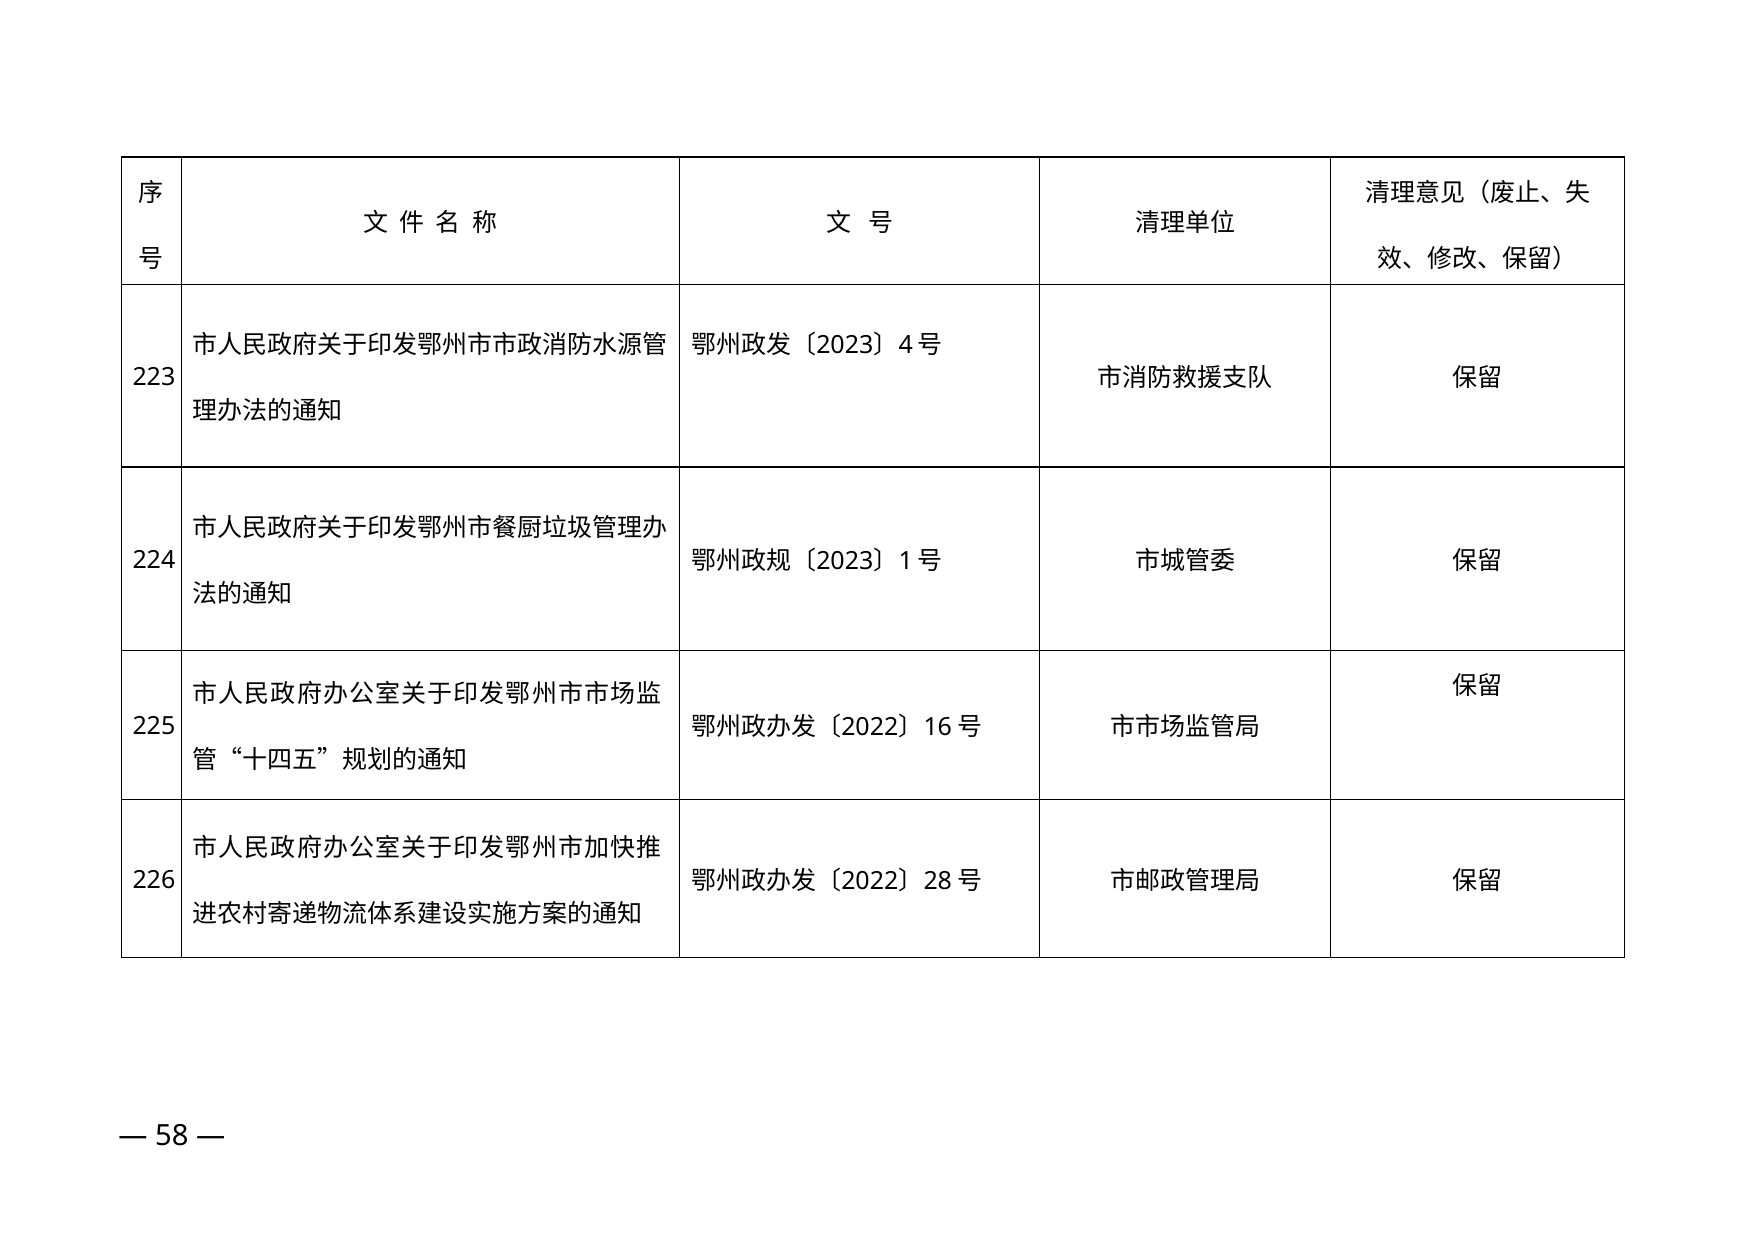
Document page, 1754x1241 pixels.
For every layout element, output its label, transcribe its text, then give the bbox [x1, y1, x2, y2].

table_cell 鄂州政办发〔2022〕28号 [680, 800, 1039, 957]
table_cell [122, 800, 181, 957]
table_header 文 号 [680, 158, 1039, 283]
table_header 文 件 名 称 [182, 158, 679, 283]
table_cell 市消防救援支队 [1040, 285, 1330, 466]
table_cell 保留 [1331, 285, 1624, 466]
table_cell 市市场监管局 [1040, 651, 1330, 799]
table_cell 市人民政府办公室关于印发鄂州市加快推进农村寄递物流体系建设实施方案的通知 [182, 800, 679, 957]
table_cell 鄂州政规〔2023〕1号 [680, 468, 1039, 649]
table_cell 鄂州政发〔2023〕4号 [680, 285, 1039, 466]
table_cell 市人民政府关于印发鄂州市市政消防水源管理办法的通知 [182, 285, 679, 466]
table_cell 市邮政管理局 [1040, 800, 1330, 957]
table_cell 市人民政府办公室关于印发鄂州市市场监管“十四五”规划的通知 [182, 651, 679, 799]
table_cell 市人民政府关于印发鄂州市餐厨垃圾管理办法的通知 [182, 468, 679, 649]
table_header 清理单位 [1040, 158, 1330, 283]
table_header 序号 [122, 158, 181, 283]
table_cell [122, 285, 181, 466]
table_cell 鄂州政办发〔2022〕16号 [680, 651, 1039, 799]
table_cell 保留 [1331, 800, 1624, 957]
table_cell 市城管委 [1040, 468, 1330, 649]
table_cell 保留 [1331, 651, 1624, 799]
table_cell 保留 [1331, 468, 1624, 649]
table_header 清理意见（废止、失效、修改、保留） [1331, 158, 1624, 283]
table_cell [122, 468, 181, 649]
table_cell [122, 651, 181, 799]
